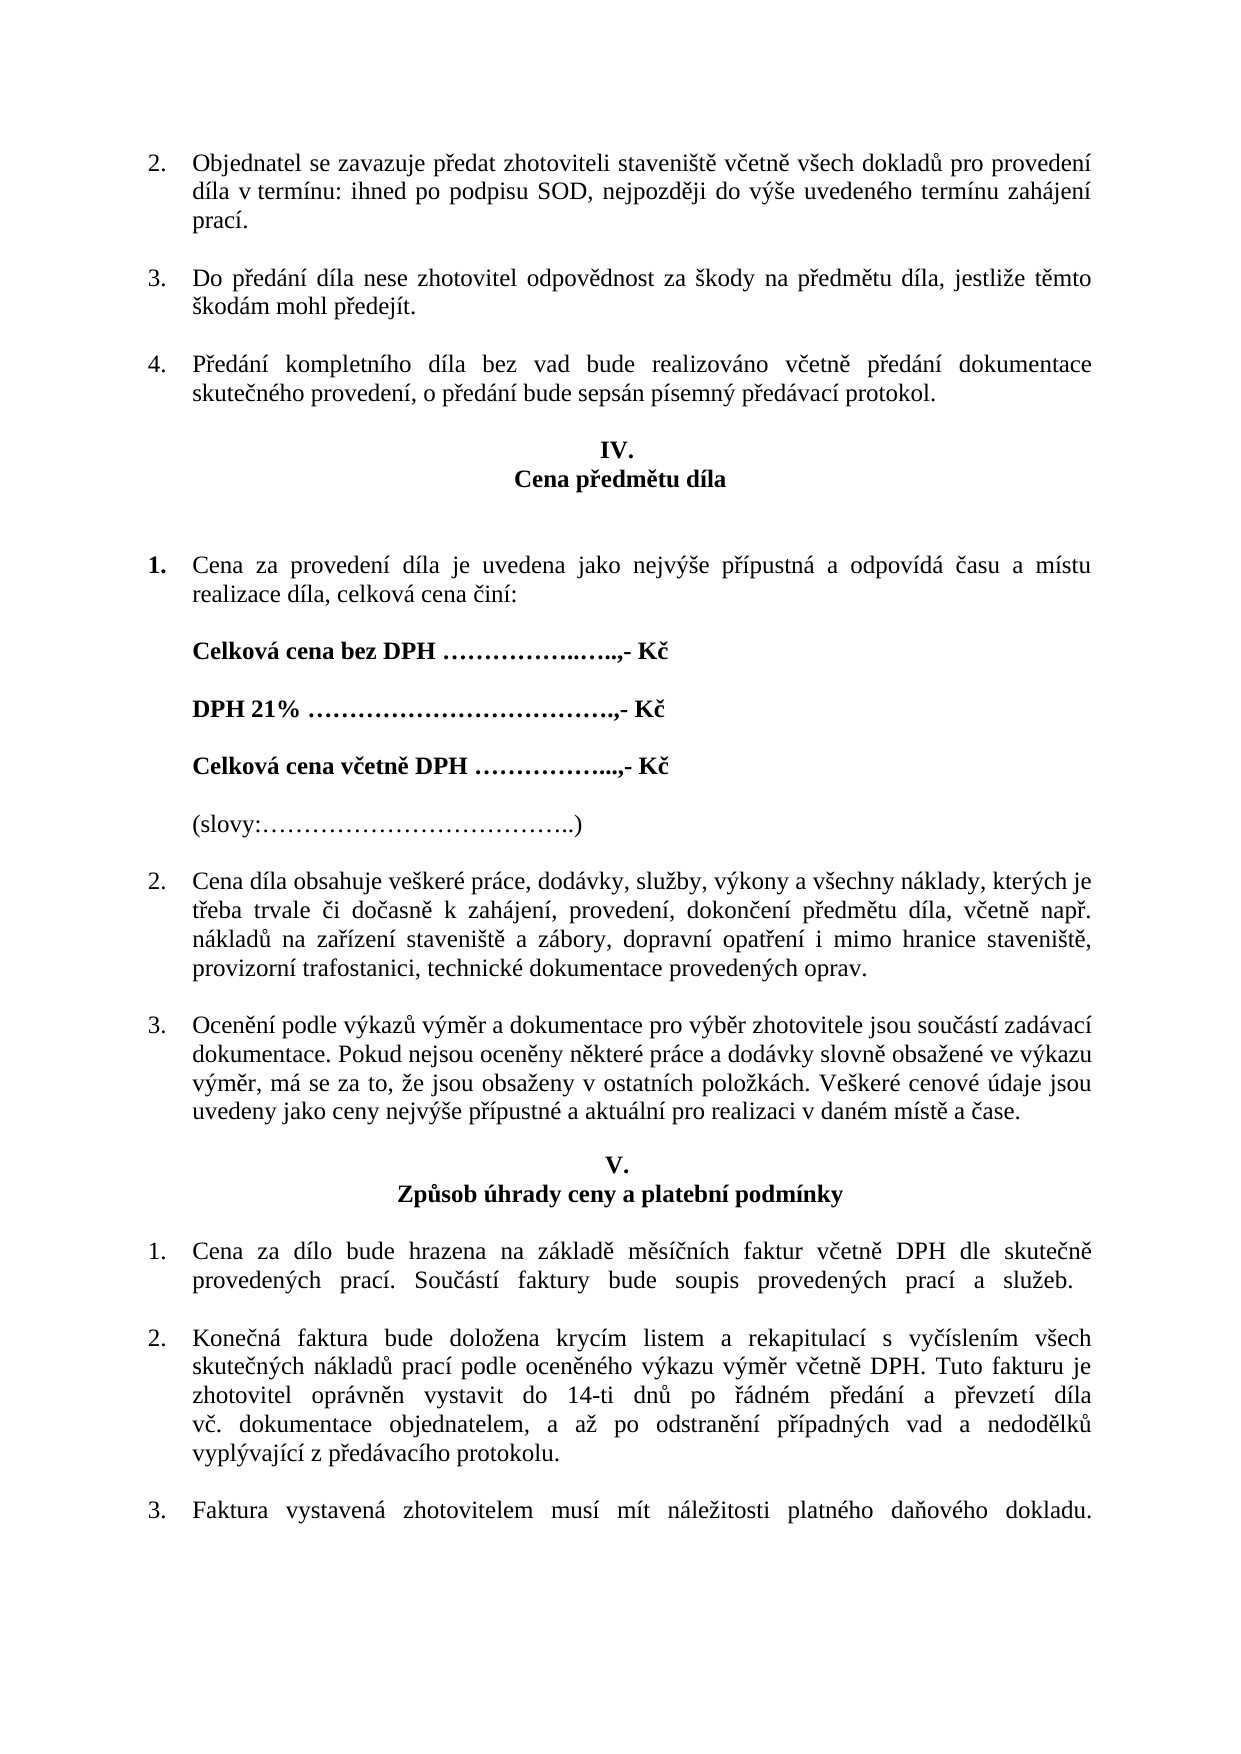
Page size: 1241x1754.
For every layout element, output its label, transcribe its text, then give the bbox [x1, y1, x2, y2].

text Celková cena včetně DPH ……………...,- Kč [148, 723, 1093, 809]
list Cena za dílo bude hrazena na základě měsíčních faktur včetně DPH dle skutečně provedených prací. Součástí faktury bude soupis provedených prací a služeb. [148, 1236, 1093, 1323]
list Ocenění podle výkazů výměr a dokumentace pro výběr zhotovitele jsou součástí zadávací dokumentace. Pokud nejsou oceněny některé práce a dodávky slovně obsažené ve výkazu výměr, má se za to, že jsou obsaženy v ostatních položkách. Veškeré cenové údaje jsou uvedeny jako ceny nejvýše přípustné a aktuální pro realizaci v daném místě a čase. [148, 1010, 1093, 1125]
list Cena díla obsahuje veškeré práce, dodávky, služby, výkony a všechny náklady, kterých je třeba trvale či dočasně k zahájení, provedení, dokončení předmětu díla, včetně např. nákladů na zařízení staveniště a zábory, dopravní opatření i mimo hranice staveniště, provizorní trafostanici, technické dokumentace provedených oprav. [148, 866, 1093, 981]
list Faktura vystavená zhotovitelem musí mít náležitosti platného daňového dokladu. [148, 1495, 1093, 1553]
list Konečná faktura bude doložena krycím listem a rekapitulací s vyčíslením všech skutečných nákladů prací podle oceněného výkazu výměr včetně DPH. Tuto fakturu je zhotovitel oprávněn vystavit do 14-ti dnů po řádném předání a převzetí díla vč. dokumentace objednatelem, a až po odstranění případných vad a nedodělků vyplývající z předávacího protokolu. [148, 1323, 1093, 1466]
text V. Způsob úhrady ceny a platební podmínky [148, 1150, 1093, 1236]
text DPH 21% ……………………………….,- Kč [148, 665, 1093, 723]
text (slovy:………………………………..) [192, 809, 1093, 838]
list Objednatel se zavazuje předat zhotoviteli staveniště včetně všech dokladů pro provedení díla v termínu: ihned po podpisu SOD, nejpozději do výše uvedeného termínu zahájení prací. [148, 148, 1093, 234]
list Předání kompletního díla bez vad bude realizováno včetně předání dokumentace skutečného provedení, o předání bude sepsán písemný předávací protokol. [148, 349, 1093, 406]
list Do předání díla nese zhotovitel odpovědnost za škody na předmětu díla, jestliže těmto škodám mohl předejít. [148, 263, 1093, 320]
text Celková cena bez DPH ……………..…..,- Kč [192, 608, 1093, 665]
list Cena za provedení díla je uvedena jako nejvýše přípustná a odpovídá času a místu realizace díla, celková cena činí: [148, 550, 1093, 608]
text IV. Cena předmětu díla [148, 435, 1093, 521]
